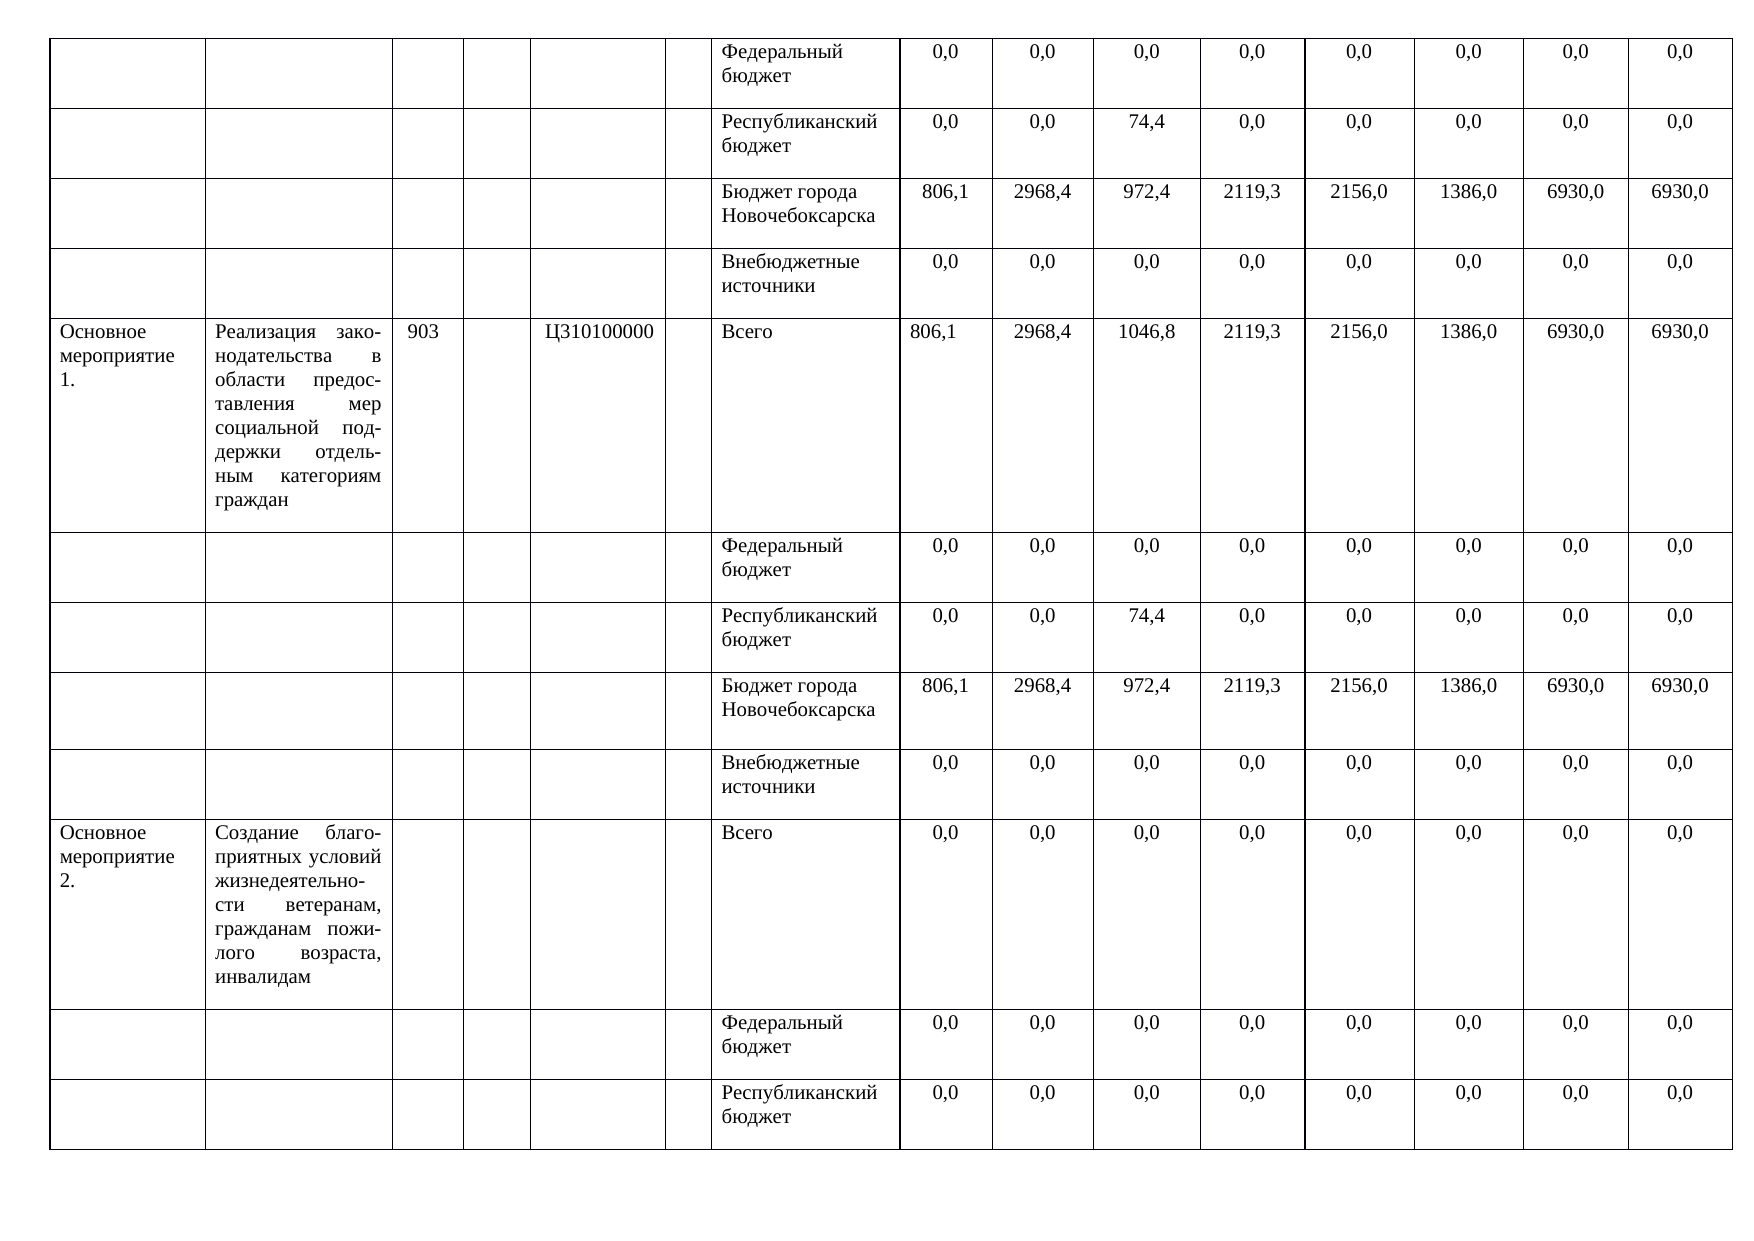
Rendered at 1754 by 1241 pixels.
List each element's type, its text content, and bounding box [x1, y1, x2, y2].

table_cell [393, 1080, 463, 1149]
table_cell Ц310100000 [531, 319, 665, 532]
table_cell [393, 673, 463, 748]
table_cell [464, 1010, 530, 1079]
table_cell [666, 1010, 711, 1079]
table_cell [531, 109, 665, 177]
table_cell [51, 603, 205, 672]
table_cell [666, 179, 711, 247]
table_cell 0,0 [1306, 533, 1414, 602]
table_cell [464, 109, 530, 177]
table_cell 74,4 [1094, 603, 1200, 672]
table_cell [393, 603, 463, 672]
table_cell 0,0 [1094, 39, 1200, 107]
table_cell Республиканский бюджет [712, 603, 899, 672]
table_cell [666, 249, 711, 317]
table_cell [206, 179, 392, 247]
table_cell 0,0 [1094, 249, 1200, 317]
table_cell [666, 750, 711, 818]
table_cell 0,0 [1629, 603, 1732, 672]
table_cell 2968,4 [993, 673, 1093, 748]
table_cell Федеральный бюджет [712, 533, 899, 602]
table_cell 2156,0 [1306, 319, 1414, 532]
table_cell 0,0 [1524, 750, 1628, 818]
table_cell Основное мероприятие 2. [51, 820, 205, 1009]
table_cell 0,0 [1524, 820, 1628, 1009]
table_cell [393, 1010, 463, 1079]
table_cell 2119,3 [1201, 319, 1304, 532]
table_cell [206, 1010, 392, 1079]
table_cell 6930,0 [1524, 673, 1628, 748]
table_cell 0,0 [1094, 750, 1200, 818]
table_cell [531, 1010, 665, 1079]
table_cell [666, 603, 711, 672]
table_cell 0,0 [1306, 1010, 1414, 1079]
table_cell [393, 820, 463, 1009]
table_cell 0,0 [993, 1010, 1093, 1079]
table_cell 972,4 [1094, 673, 1200, 748]
table_cell Республиканский бюджет [712, 109, 899, 177]
table_cell 2156,0 [1306, 673, 1414, 748]
table_cell 0,0 [1201, 109, 1304, 177]
table_cell 1046,8 [1094, 319, 1200, 532]
table_cell 0,0 [901, 39, 992, 107]
table_cell [666, 820, 711, 1009]
table_cell [51, 179, 205, 247]
table_cell [464, 820, 530, 1009]
table_cell [206, 533, 392, 602]
table_cell [206, 249, 392, 317]
table_cell Внебюджетные источники [712, 750, 899, 818]
table_cell 6930,0 [1629, 179, 1732, 247]
table_cell 0,0 [1201, 39, 1304, 107]
table_cell 6930,0 [1524, 319, 1628, 532]
table_cell 2156,0 [1306, 179, 1414, 247]
table_cell 0,0 [1629, 533, 1732, 602]
table_cell 0,0 [1201, 1080, 1304, 1149]
table_cell 972,4 [1094, 179, 1200, 247]
table_cell 0,0 [1306, 1080, 1414, 1149]
table_cell 0,0 [993, 750, 1093, 818]
table_cell 0,0 [1094, 1010, 1200, 1079]
table_cell 903 [393, 319, 463, 532]
table_cell 0,0 [1629, 249, 1732, 317]
table_cell 0,0 [1094, 1080, 1200, 1149]
table_cell 2119,3 [1201, 673, 1304, 748]
table_cell 0,0 [1415, 533, 1523, 602]
table_cell 0,0 [993, 533, 1093, 602]
table_cell [464, 39, 530, 107]
table_cell [531, 533, 665, 602]
table_cell 74,4 [1094, 109, 1200, 177]
table_cell 806,1 [901, 319, 992, 532]
table_cell 0,0 [1524, 603, 1628, 672]
table_cell 1386,0 [1415, 673, 1523, 748]
table_cell [531, 820, 665, 1009]
table_cell [531, 1080, 665, 1149]
table_cell [51, 1010, 205, 1079]
table_cell [531, 39, 665, 107]
table_cell 0,0 [993, 109, 1093, 177]
table_cell 806,1 [901, 673, 992, 748]
table_cell 0,0 [1629, 109, 1732, 177]
table_cell 6930,0 [1524, 179, 1628, 247]
table_cell 0,0 [1415, 249, 1523, 317]
table_cell 2968,4 [993, 319, 1093, 532]
table_cell [393, 750, 463, 818]
table_cell 0,0 [993, 820, 1093, 1009]
table_cell [666, 109, 711, 177]
table_cell 0,0 [1629, 1080, 1732, 1149]
table_cell [464, 179, 530, 247]
table_cell Основное мероприятие 1. [51, 319, 205, 532]
table_cell 0,0 [1524, 109, 1628, 177]
table_cell Всего [712, 319, 899, 532]
table_cell 0,0 [1415, 750, 1523, 818]
table_cell 0,0 [1306, 820, 1414, 1009]
table_cell 0,0 [901, 603, 992, 672]
table_cell 0,0 [1201, 1010, 1304, 1079]
table_cell [206, 109, 392, 177]
table_cell 0,0 [993, 39, 1093, 107]
table_cell 0,0 [1306, 109, 1414, 177]
table_cell 0,0 [1524, 39, 1628, 107]
table_cell 0,0 [1415, 820, 1523, 1009]
table_cell 0,0 [1629, 820, 1732, 1009]
table_cell 0,0 [901, 1080, 992, 1149]
table_cell 0,0 [1306, 249, 1414, 317]
table_cell 0,0 [1201, 533, 1304, 602]
table_cell [51, 673, 205, 748]
table_cell [666, 533, 711, 602]
table_cell [464, 750, 530, 818]
table_cell 0,0 [1094, 820, 1200, 1009]
table_cell 0,0 [993, 603, 1093, 672]
table_cell [206, 673, 392, 748]
table_cell [666, 39, 711, 107]
table_cell 0,0 [1415, 603, 1523, 672]
table_cell [531, 673, 665, 748]
table_cell [531, 603, 665, 672]
table_cell 0,0 [1201, 750, 1304, 818]
table_cell [464, 1080, 530, 1149]
table_cell [51, 39, 205, 107]
table_cell 0,0 [993, 249, 1093, 317]
table_cell 0,0 [901, 1010, 992, 1079]
table_cell 0,0 [1629, 750, 1732, 818]
table_cell 0,0 [1306, 750, 1414, 818]
table_cell [206, 39, 392, 107]
table_cell [206, 750, 392, 818]
table_cell [393, 249, 463, 317]
table_cell [51, 1080, 205, 1149]
table_cell 0,0 [901, 750, 992, 818]
table_cell 0,0 [901, 533, 992, 602]
table_cell [666, 673, 711, 748]
table_cell 2968,4 [993, 179, 1093, 247]
table_cell Бюджет города Новочебоксарска [712, 673, 899, 748]
table_cell 1386,0 [1415, 319, 1523, 532]
table_cell 0,0 [901, 820, 992, 1009]
table_cell 6930,0 [1629, 673, 1732, 748]
table_cell 0,0 [1306, 39, 1414, 107]
table_cell [464, 603, 530, 672]
table_cell 0,0 [1306, 603, 1414, 672]
table_cell [464, 533, 530, 602]
table_cell 0,0 [1201, 603, 1304, 672]
table_cell [464, 319, 530, 532]
table_cell 0,0 [1094, 533, 1200, 602]
table_cell 2119,3 [1201, 179, 1304, 247]
table_cell [666, 319, 711, 532]
table_cell Всего [712, 820, 899, 1009]
table_cell 0,0 [1524, 533, 1628, 602]
table_cell [206, 603, 392, 672]
table_cell 6930,0 [1629, 319, 1732, 532]
table_cell 0,0 [1629, 39, 1732, 107]
table_cell 0,0 [1524, 249, 1628, 317]
table_cell [464, 673, 530, 748]
table_cell [393, 39, 463, 107]
table_cell Создание благо-приятных условий жизнедеятельно-сти ветеранам, гражданам пожи-лого возраста, инвалидам [206, 820, 392, 1009]
table_cell [51, 109, 205, 177]
table_cell 0,0 [1201, 820, 1304, 1009]
table_cell Реализация зако-нодательства в области предос-тавления мер социальной под-держки отдель-ным категориям граждан [206, 319, 392, 532]
table_cell 0,0 [1629, 1010, 1732, 1079]
table_cell [393, 109, 463, 177]
table_cell 1386,0 [1415, 179, 1523, 247]
table_cell [51, 249, 205, 317]
table_cell [531, 249, 665, 317]
table_cell 0,0 [1415, 1010, 1523, 1079]
table_cell [393, 179, 463, 247]
table_cell 0,0 [1415, 109, 1523, 177]
table_cell Республиканский бюджет [712, 1080, 899, 1149]
table_cell Федеральный бюджет [712, 39, 899, 107]
table_cell 0,0 [993, 1080, 1093, 1149]
table_cell [393, 533, 463, 602]
table_cell 0,0 [1415, 1080, 1523, 1149]
table_cell 0,0 [1524, 1010, 1628, 1079]
table_cell [51, 750, 205, 818]
table_cell Внебюджетные источники [712, 249, 899, 317]
table_cell 0,0 [1524, 1080, 1628, 1149]
table_cell 0,0 [901, 109, 992, 177]
table_cell 0,0 [1415, 39, 1523, 107]
table_cell [531, 750, 665, 818]
table_cell [206, 1080, 392, 1149]
table_cell 0,0 [1201, 249, 1304, 317]
table_cell Федеральный бюджет [712, 1010, 899, 1079]
table_cell [51, 533, 205, 602]
table_cell [464, 249, 530, 317]
table_cell [666, 1080, 711, 1149]
table_cell [531, 179, 665, 247]
table_cell Бюджет города Новочебоксарска [712, 179, 899, 247]
table_cell 806,1 [901, 179, 992, 247]
table_cell 0,0 [901, 249, 992, 317]
